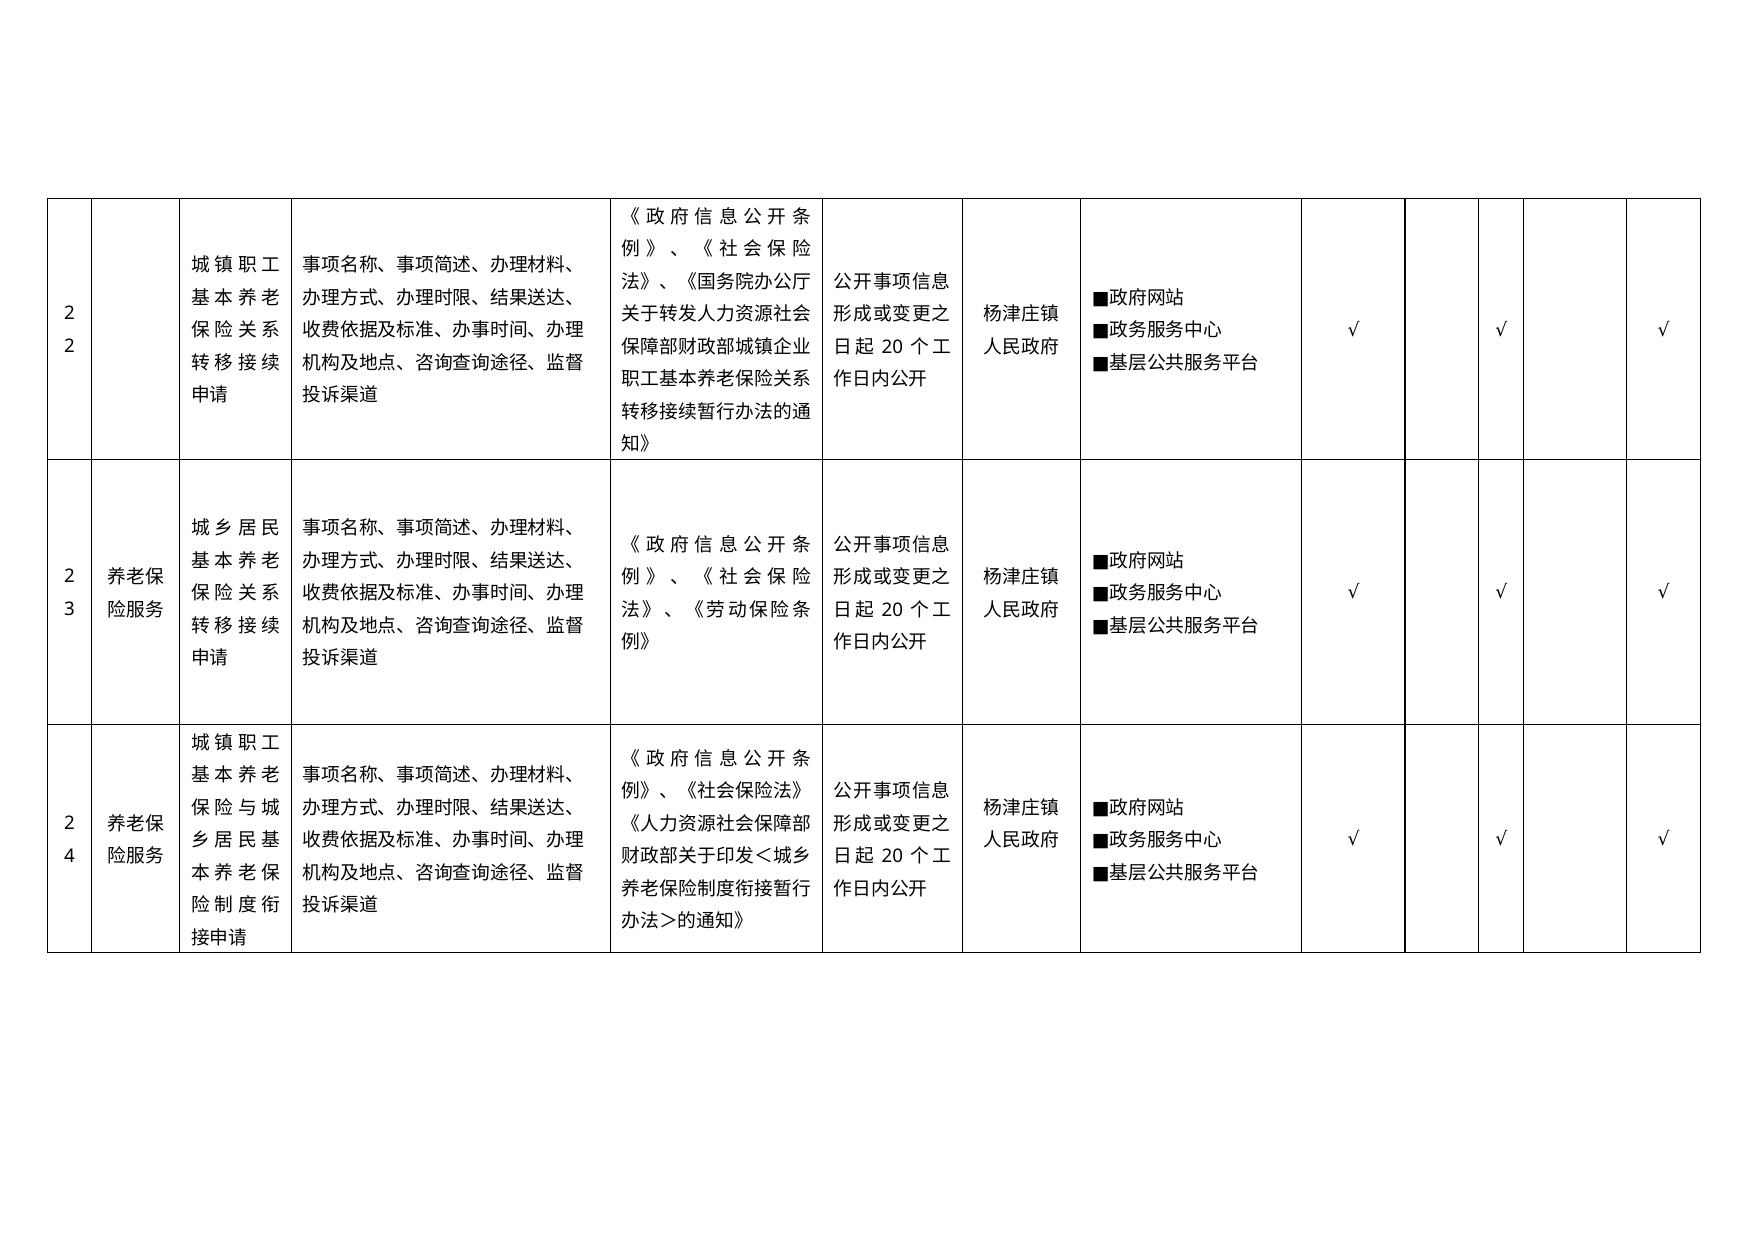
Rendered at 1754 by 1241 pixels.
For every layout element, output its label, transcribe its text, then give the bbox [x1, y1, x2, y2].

table_cell [1406, 725, 1478, 952]
table_cell √ [1302, 199, 1404, 459]
table_cell 24 [48, 725, 91, 952]
table_cell [1524, 460, 1626, 724]
table_cell √ [1302, 725, 1404, 952]
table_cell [1081, 199, 1301, 459]
table_cell √ [1627, 460, 1700, 724]
table_cell √ [1302, 460, 1404, 724]
table_cell 城乡居民基本养老保险关系转移接续申请 [180, 460, 291, 724]
table_cell [1524, 199, 1626, 459]
table_cell 公开事项信息形成或变更之日起20个工作日内公开 [823, 460, 962, 724]
table_cell ■政府网站 ■政务服务中心 ■基层公共服务平台 [1081, 460, 1301, 724]
table_cell √ [1479, 199, 1523, 459]
table_cell 杨津庄镇 人民政府 [963, 199, 1080, 459]
table_cell 城镇职工基本养老保险与城乡居民基本养老保险制度衔接申请 [180, 725, 291, 952]
table_cell √ [1479, 460, 1523, 724]
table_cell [292, 725, 610, 952]
table_cell [1406, 460, 1478, 724]
table_cell 城镇职工基本养老保险关系转移接续申请 [180, 199, 291, 459]
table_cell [823, 725, 962, 952]
table_cell 杨津庄镇 人民政府 [963, 725, 1080, 952]
table_cell 杨津庄镇 人民政府 [963, 460, 1080, 724]
table_cell √ [1479, 725, 1523, 952]
table_cell [1406, 199, 1478, 459]
table_cell 养老保险服务 [92, 460, 179, 724]
table_cell 事项名称、事项简述、办理材料、办理方式、办理时限、结果送达、收费依据及标准、办事时间、办理机构及地点、咨询查询途径、监督投诉渠道 [292, 460, 610, 724]
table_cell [823, 199, 962, 459]
table_cell 23 [48, 460, 91, 724]
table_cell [292, 199, 610, 459]
table_cell 22 [48, 199, 91, 459]
table_cell √ [1627, 725, 1700, 952]
table_cell 养老保险服务 [92, 725, 179, 952]
table_cell [1524, 725, 1626, 952]
table_cell √ [1627, 199, 1700, 459]
table_cell 《政府信息公开条例》、《社会保险法》、《国务院办公厅关于转发人力资源社会保障部财政部城镇企业职工基本养老保险关系转移接续暂行办法的通知》 [611, 199, 822, 459]
table_cell 《政府信息公开条例》、《社会保险法》《人力资源社会保障部财政部关于印发＜城乡养老保险制度衔接暂行办法＞的通知》 [611, 725, 822, 952]
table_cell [1081, 725, 1301, 952]
table_cell 《政府信息公开条例》、《社会保险法》、《劳动保险条例》 [611, 460, 822, 724]
